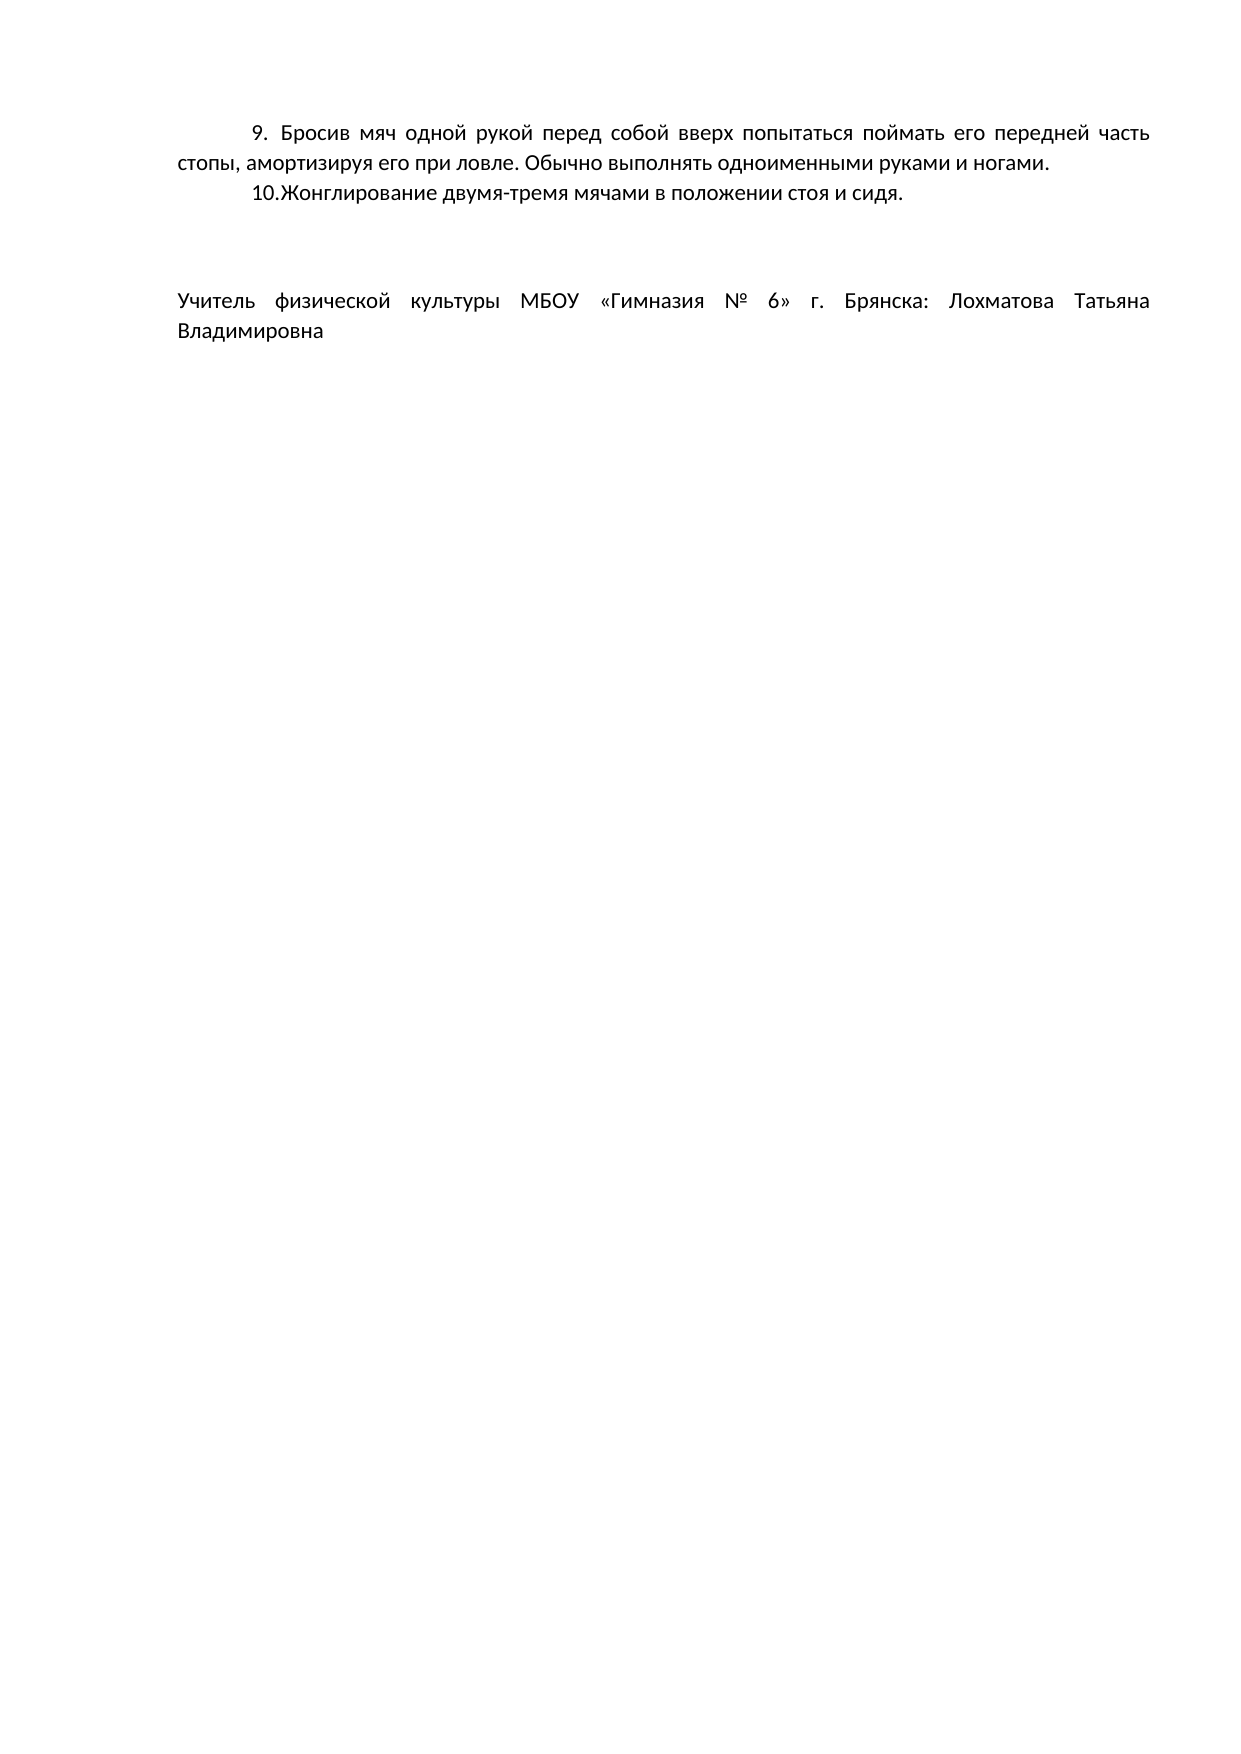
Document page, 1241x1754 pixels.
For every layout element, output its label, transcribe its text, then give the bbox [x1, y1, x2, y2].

list Жонглирование двумя-тремя мячами в положении стоя и сидя. [177, 178, 1152, 207]
list Бросив мяч одной рукой перед собой вверх попытаться поймать его передней часть стопы, амортизируя его при ловле. Обычно выполнять одноименными руками и ногами. [177, 118, 1152, 176]
text Учитель физической культуры МБОУ «Гимназия № 6» г. Брянска: Лохматова Татьяна Владимировна [177, 286, 1152, 344]
